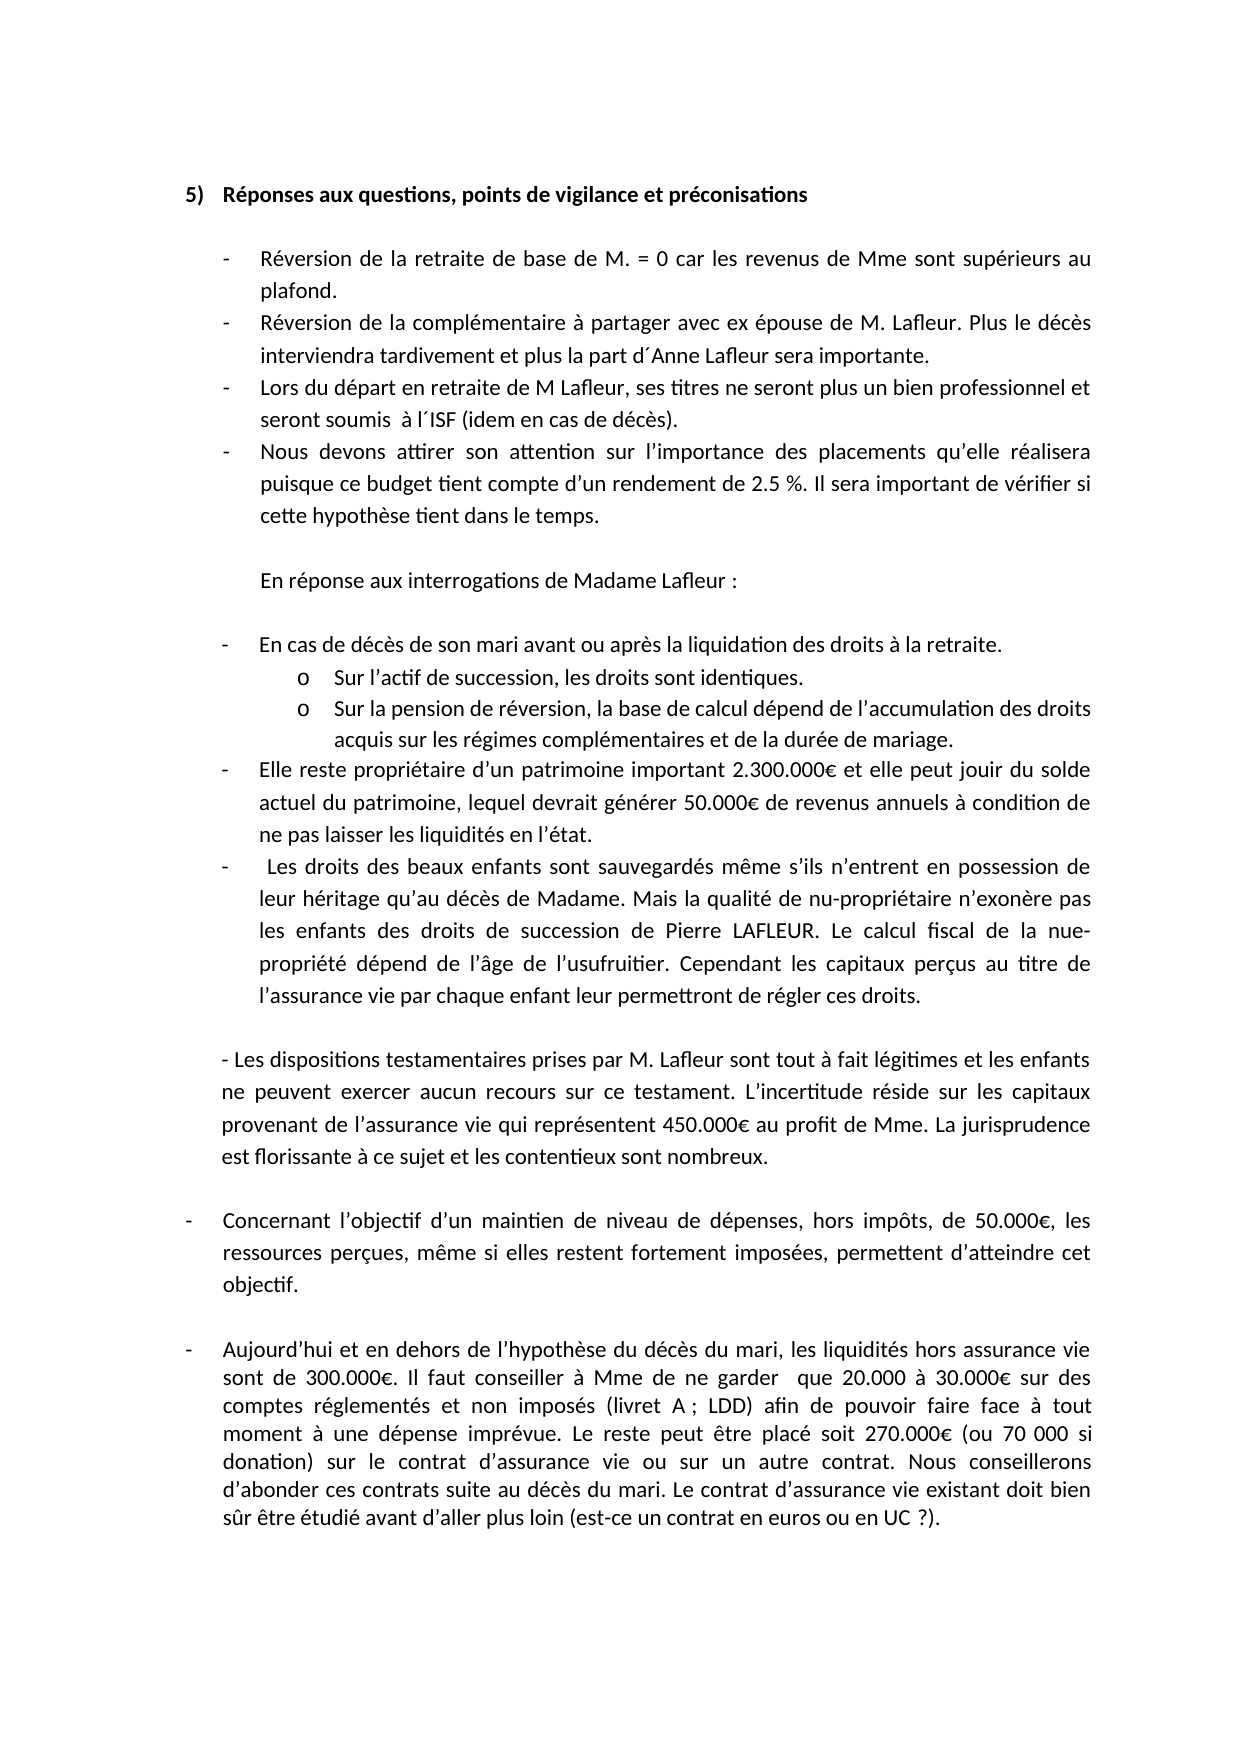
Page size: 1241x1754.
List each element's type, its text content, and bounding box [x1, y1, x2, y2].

list En cas de décès de son mari avant ou après la liquidation des droits à la retraite. [221, 630, 1093, 658]
list Réversion de la complémentaire à partager avec ex épouse de M. Lafleur. Plus le décès interviendra tardivement et plus la part d´Anne Lafleur sera importante. [223, 308, 1093, 369]
list Aujourd’hui et en dehors de l’hypothèse du décès du mari, les liquidités hors assurance vie sont de 300.000€. Il faut conseiller à Mme de ne garder que 20.000 à 30.000€ sur des comptes réglementés et non imposés (livret A ; LDD) afin de pouvoir faire face à tout moment à une dépense imprévue. Le reste peut être placé soit 270.000€ (ou 70 000 si donation) sur le contrat d’assurance vie ou sur un autre contrat. Nous conseillerons d’abonder ces contrats suite au décès du mari. Le contrat d’assurance vie existant doit bien sûr être étudié avant d’aller plus loin (est-ce un contrat en euros ou en UC ?). [185, 1335, 1093, 1531]
list Nous devons attirer son attention sur l’importance des placements qu’elle réalisera puisque ce budget tient compte d’un rendement de 2.5 %. Il sera important de vérifier si cette hypothèse tient dans le temps. [223, 437, 1093, 530]
list Sur l’actif de succession, les droits sont identiques. [296, 663, 1093, 692]
list Les droits des beaux enfants sont sauvegardés même s’ils n’entrent en possession de leur héritage qu’au décès de Madame. Mais la qualité de nu-propriétaire n’exonère pas les enfants des droits de succession de Pierre LAFLEUR. Le calcul fiscal de la nue-propriété dépend de l’âge de l’usufruitier. Cependant les capitaux perçus au titre de l’assurance vie par chaque enfant leur permettront de régler ces droits. [221, 852, 1093, 1009]
list Réversion de la retraite de base de M. = 0 car les revenus de Mme sont supérieurs au plafond. [223, 244, 1093, 304]
list Réponses aux questions, points de vigilance et préconisations [185, 180, 1093, 208]
list Concernant l’objectif d’un maintien de niveau de dépenses, hors impôts, de 50.000€, les ressources perçues, même si elles restent fortement imposées, permettent d’atteindre cet objectif. [185, 1206, 1093, 1299]
list Sur la pension de réversion, la base de calcul dépend de l’accumulation des droits acquis sur les régimes complémentaires et de la durée de mariage. [296, 694, 1093, 753]
list Lors du départ en retraite de M Lafleur, ses titres ne seront plus un bien professionnel et seront soumis à l´ISF (idem en cas de décès). [223, 373, 1093, 433]
list En réponse aux interrogations de Madame Lafleur : [260, 566, 1093, 594]
list Elle reste propriétaire d’un patrimoine important 2.300.000€ et elle peut jouir du solde actuel du patrimoine, lequel devrait générer 50.000€ de revenus annuels à condition de ne pas laisser les liquidités en l’état. [221, 756, 1093, 848]
text - Les dispositions testamentaires prises par M. Lafleur sont tout à fait légitimes et les enfants ne peuvent exercer aucun recours sur ce testament. L’incertitude réside sur les capitaux provenant de l’assurance vie qui représentent 450.000€ au profit de Mme. La jurisprudence est florissante à ce sujet et les contentieux sont nombreux. [221, 1045, 1093, 1170]
